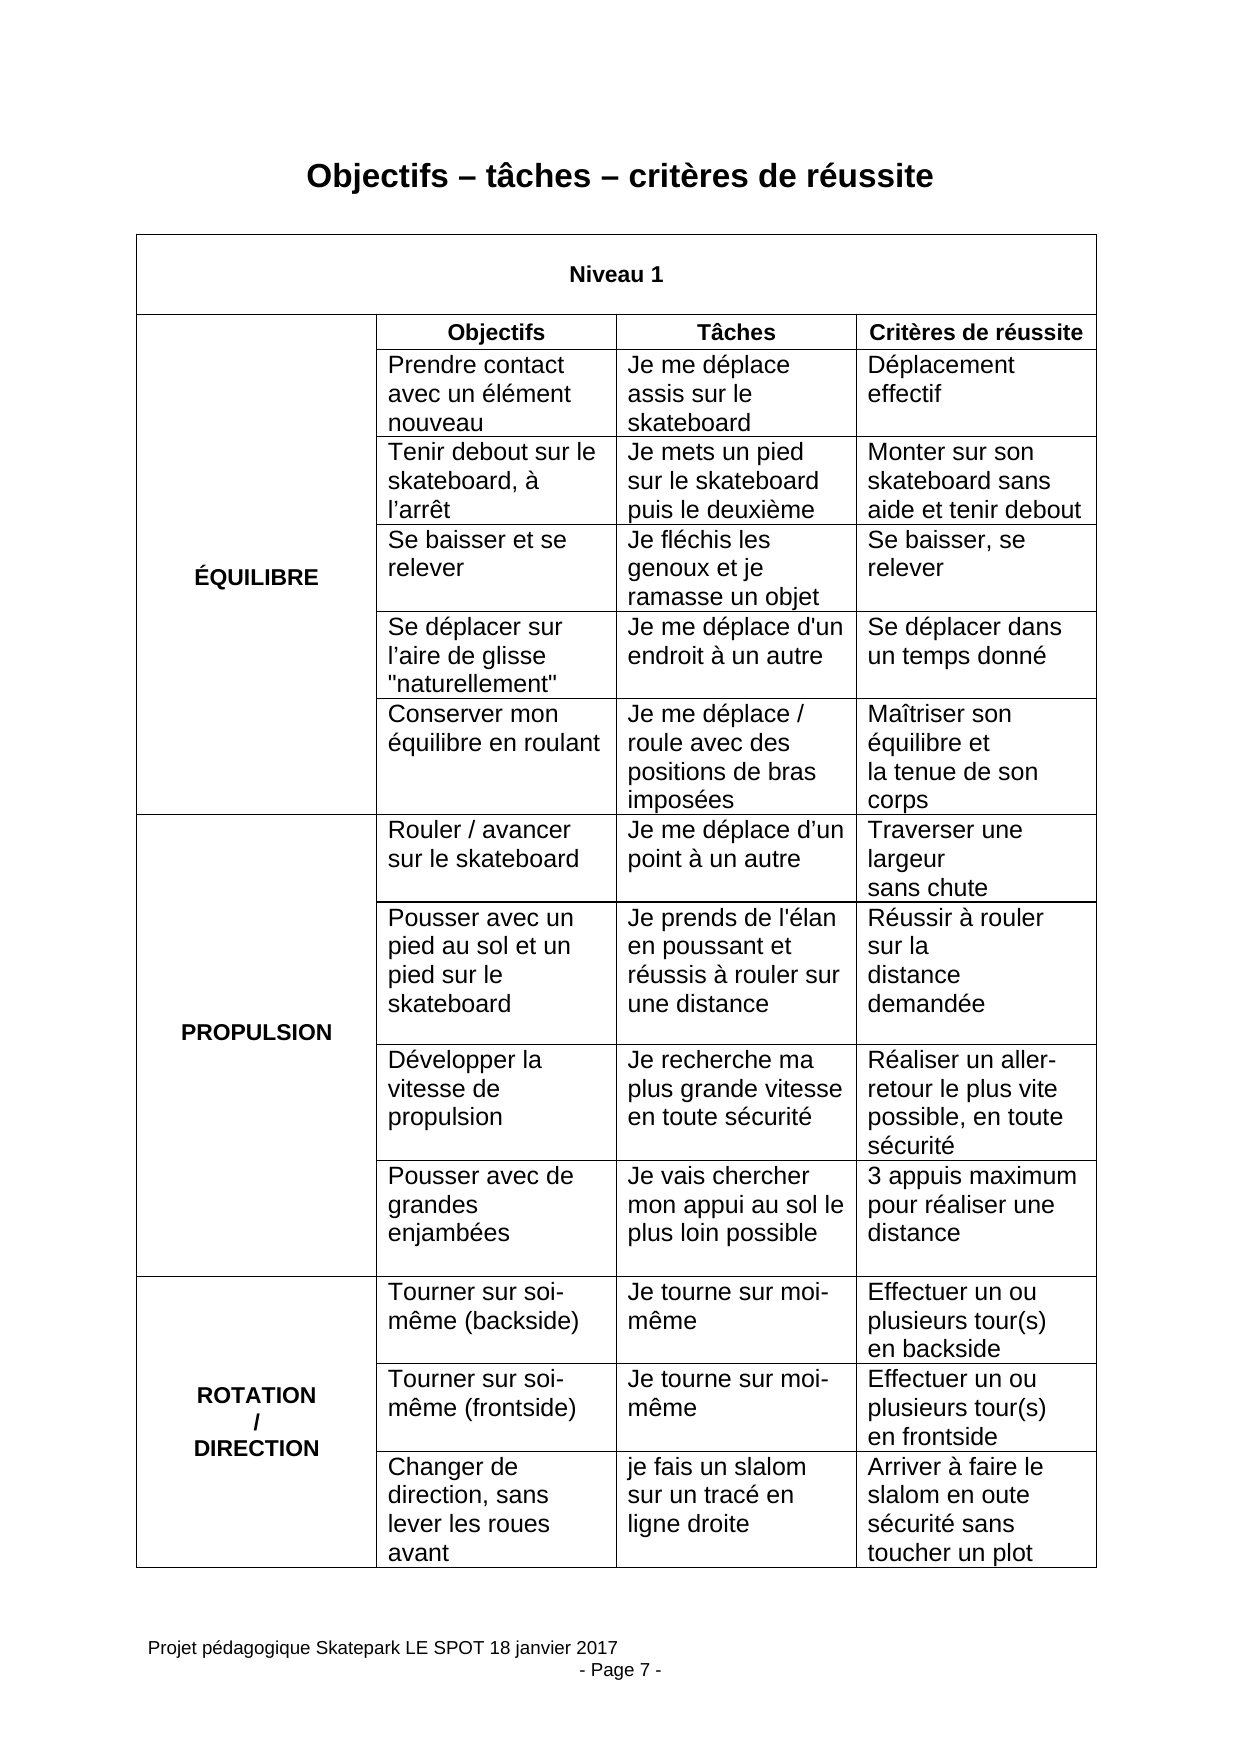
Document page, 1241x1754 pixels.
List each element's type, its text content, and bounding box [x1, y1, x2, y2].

table_cell Conserver mon équilibre en roulant [377, 699, 616, 814]
table_cell Je me déplace assis sur le skateboard [617, 350, 856, 436]
table_cell Changer de direction, sans lever les roues avant [377, 1452, 616, 1567]
table_cell je fais un slalom sur un tracé en ligne droite [617, 1452, 856, 1567]
table_cell Je me déplace d’un point à un autre [617, 815, 856, 901]
table_cell Je me déplace d'un endroit à un autre [617, 612, 856, 698]
table_cell 3 appuis maximum pour réaliser une distance [857, 1161, 1096, 1276]
table_cell Je fléchis les genoux et je ramasse un objet [617, 525, 856, 611]
table_cell Arriver à faire le slalom en oute sécurité sans toucher un plot [857, 1452, 1096, 1567]
table_cell Réussir à rouler sur la distance demandée [857, 903, 1096, 1044]
table_cell Tourner sur soi-même (backside) [377, 1277, 616, 1363]
table_cell Je prends de l'élan en poussant et réussis à rouler sur une distance [617, 903, 856, 1044]
text Objectifs – tâches – critères de réussite [148, 157, 1092, 195]
table_cell Déplacement effectif [857, 350, 1096, 436]
table_cell Je tourne sur moi-même [617, 1364, 856, 1451]
table_cell Effectuer un ou plusieurs tour(s) en frontside [857, 1364, 1096, 1451]
table_cell Se baisser, se relever [857, 525, 1096, 611]
table_cell ROTATION / DIRECTION [137, 1277, 376, 1567]
table_cell Effectuer un ou plusieurs tour(s) en backside [857, 1277, 1096, 1363]
table_cell Objectifs [377, 315, 616, 349]
table_cell Tenir debout sur le skateboard, à l’arrêt [377, 437, 616, 523]
table_cell Se déplacer dans un temps donné [857, 612, 1096, 698]
table_cell Réaliser un aller-retour le plus vite possible, en toute sécurité [857, 1045, 1096, 1160]
table_cell Je mets un pied sur le skateboard puis le deuxième [617, 437, 856, 523]
table_cell Je me déplace / roule avec des positions de bras imposées [617, 699, 856, 814]
table_cell Je recherche ma plus grande vitesse en toute sécurité [617, 1045, 856, 1160]
table_cell Rouler / avancer sur le skateboard [377, 815, 616, 901]
table_cell Je vais chercher mon appui au sol le plus loin possible [617, 1161, 856, 1276]
table_cell Pousser avec un pied au sol et un pied sur le skateboard [377, 903, 616, 1044]
table_cell Pousser avec de grandes enjambées [377, 1161, 616, 1276]
table_cell PROPULSION [137, 815, 376, 1276]
table_cell Prendre contact avec un élément nouveau [377, 350, 616, 436]
table_cell Traverser une largeur sans chute [857, 815, 1096, 901]
table_cell Je tourne sur moi-même [617, 1277, 856, 1363]
table_cell Développer la vitesse de propulsion [377, 1045, 616, 1160]
table_cell Critères de réussite [857, 315, 1096, 349]
table_cell ÉQUILIBRE [137, 315, 376, 814]
table_cell Se déplacer sur l’aire de glisse "naturellement" [377, 612, 616, 698]
table_cell Tourner sur soi-même (frontside) [377, 1364, 616, 1451]
table_cell Se baisser et se relever [377, 525, 616, 611]
table_header Niveau 1 [137, 235, 1096, 313]
table_cell Maîtriser son équilibre et la tenue de son corps [857, 699, 1096, 814]
table_cell Tâches [617, 315, 856, 349]
table_cell Monter sur son skateboard sans aide et tenir debout [857, 437, 1096, 523]
